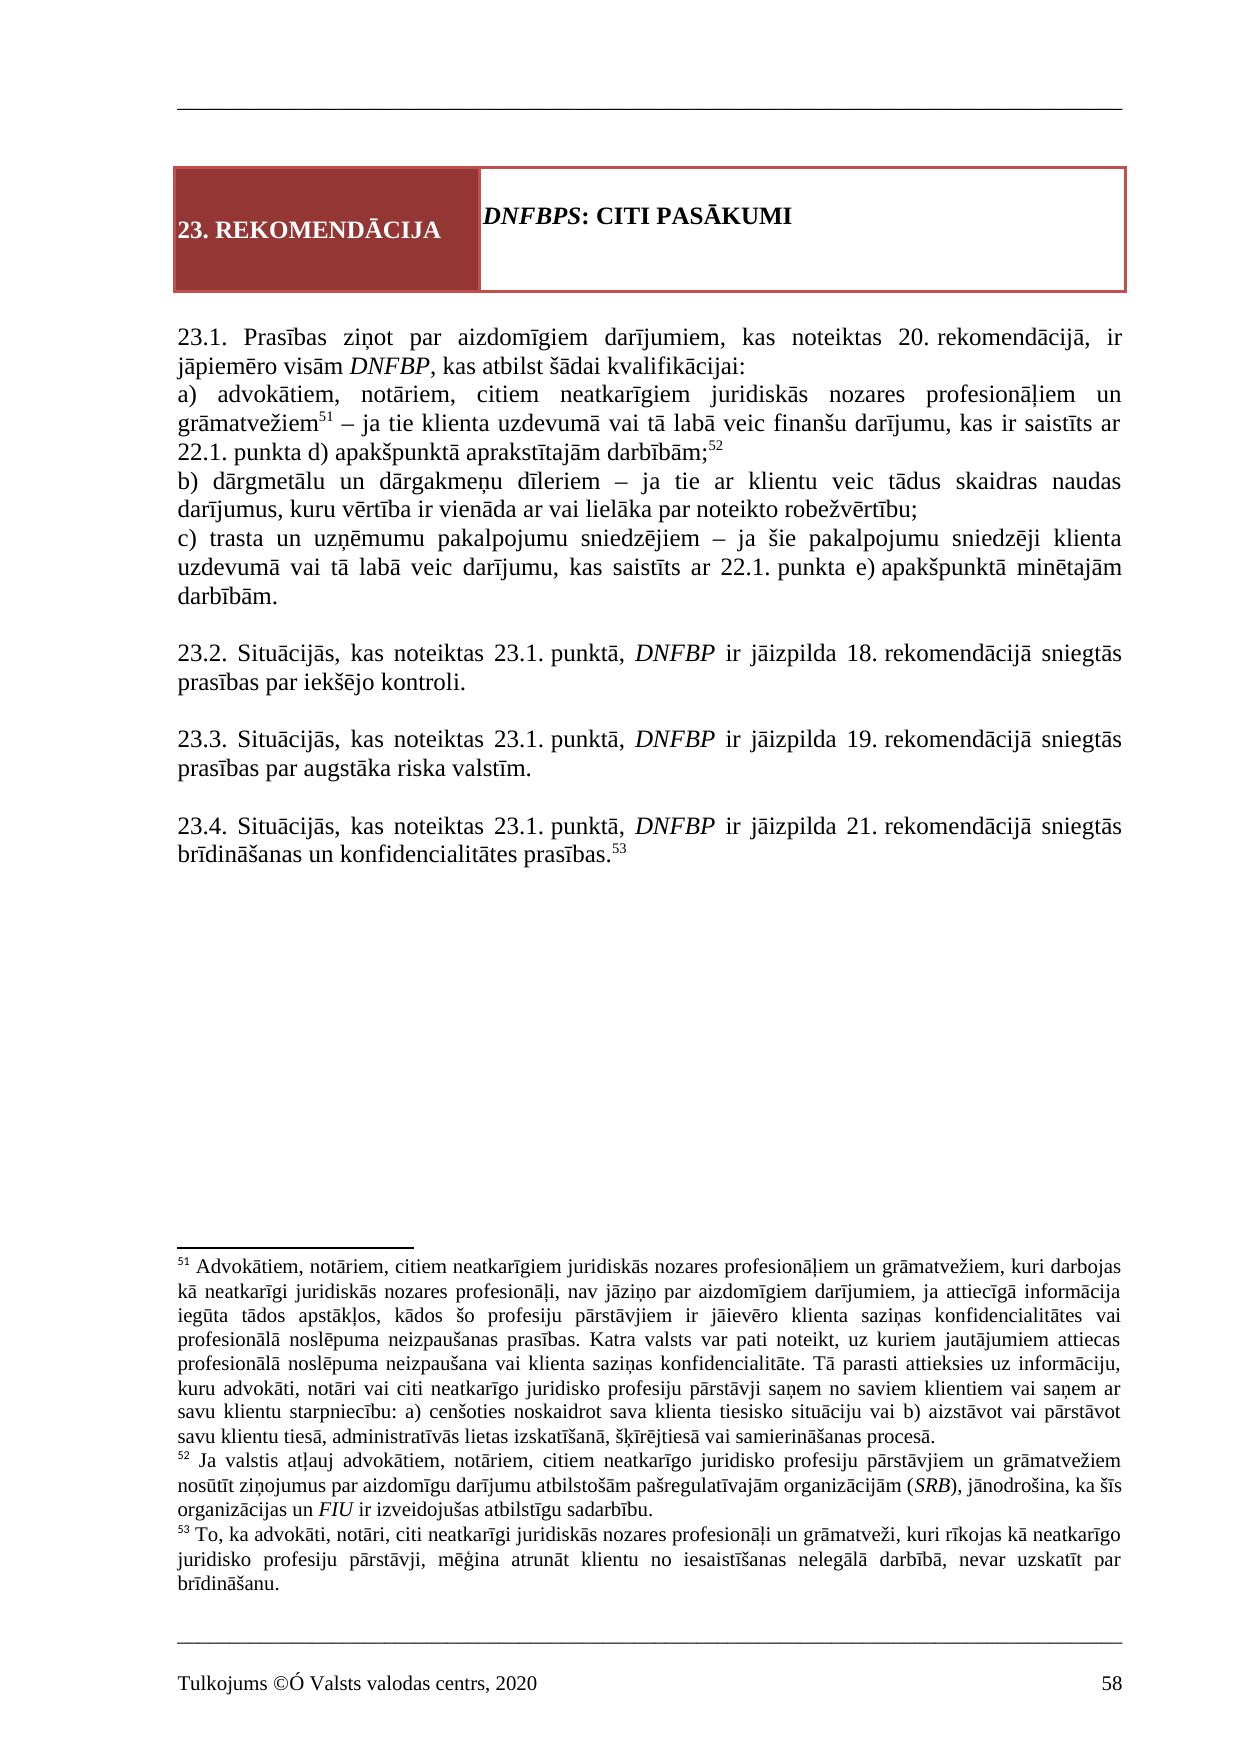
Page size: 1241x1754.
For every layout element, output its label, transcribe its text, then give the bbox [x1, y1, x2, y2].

table_header 23. REKOMENDĀCIJA [176, 169, 478, 290]
text 23.1. Prasības ziņot par aizdomīgiem darījumiem, kas noteiktas 20. rekomendācijā, ir jāpiemēro visām DNFBP, kas atbilst šādai kvalifikācijai: [177, 322, 1122, 379]
table_header DNFBPS: CITI PASĀKUMI [481, 169, 1124, 290]
text c) trasta un uzņēmumu pakalpojumu sniedzējiem – ja šie pakalpojumu sniedzēji klienta uzdevumā vai tā labā veic darījumu, kas saistīts ar 22.1. punkta e) apakšpunktā minētajām darbībām. [177, 523, 1122, 609]
text 23.3. Situācijās, kas noteiktas 23.1. punktā, DNFBP ir jāizpilda 19. rekomendācijā sniegtās prasības par augstāka riska valstīm. [177, 724, 1122, 782]
text a) advokātiem, notāriem, citiem neatkarīgiem juridiskās nozares profesionāļiem un grāmatvežiem – ja tie klienta uzdevumā vai tā labā veic finanšu darījumu, kas ir saistīts ar 22.1. punkta d) apakšpunktā aprakstītajām darbībām; [177, 379, 1122, 466]
text 23.2. Situācijās, kas noteiktas 23.1. punktā, DNFBP ir jāizpilda 18. rekomendācijā sniegtās prasības par iekšējo kontroli. [177, 638, 1122, 696]
text 23.4. Situācijās, kas noteiktas 23.1. punktā, DNFBP ir jāizpilda 21. rekomendācijā sniegtās brīdināšanas un konfidencialitātes prasības. [177, 811, 1122, 868]
text b) dārgmetālu un dārgakmeņu dīleriem – ja tie ar klientu veic tādus skaidras naudas darījumus, kuru vērtība ir vienāda ar vai lielāka par noteikto robežvērtību; [177, 466, 1122, 523]
